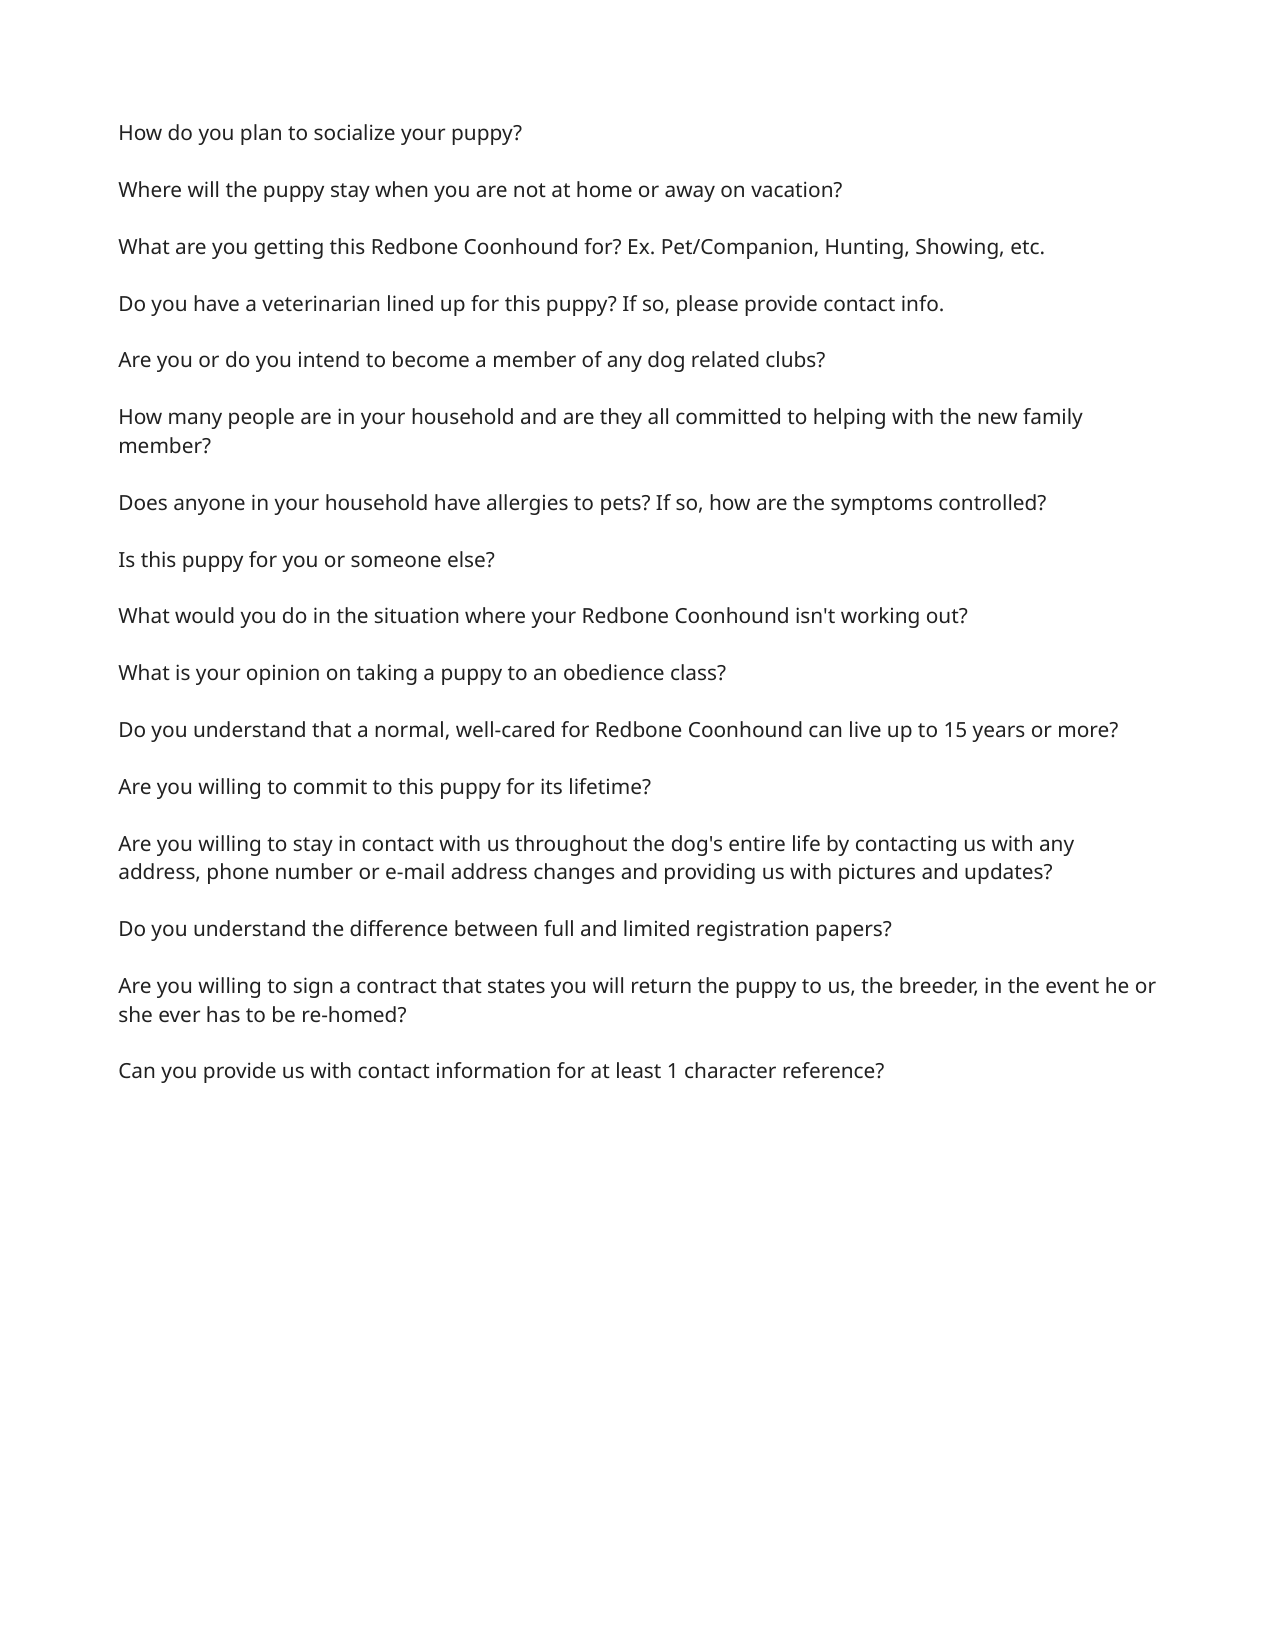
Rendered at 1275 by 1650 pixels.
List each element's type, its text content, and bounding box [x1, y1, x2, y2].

text Are you willing to sign a contract that states you will return the puppy to us, the breeder, in the event he or she ever has to be re-homed? [118, 971, 1157, 1028]
text Are you or do you intend to become a member of any dog related clubs? [118, 346, 1157, 374]
text Do you have a veterinarian lined up for this puppy? If so, please provide contact info. [118, 289, 1157, 317]
text Do you understand the difference between full and limited registration papers? [118, 914, 1157, 943]
text Are you willing to stay in contact with us throughout the dog's entire life by contacting us with any address, phone number or e-mail address changes and providing us with pictures and updates? [118, 829, 1157, 886]
text Does anyone in your household have allergies to pets? If so, how are the symptoms controlled? [118, 488, 1157, 516]
text Where will the puppy stay when you are not at home or away on vacation? [118, 175, 1157, 203]
text How do you plan to socialize your puppy? [118, 118, 1157, 147]
text How many people are in your household and are they all committed to helping with the new family member? [118, 402, 1157, 459]
text What would you do in the situation where your Redbone Coonhound isn't working out? [118, 602, 1157, 630]
text What are you getting this Redbone Coonhound for? Ex. Pet/Companion, Hunting, Showing, etc. [118, 232, 1157, 260]
text Is this puppy for you or someone else? [118, 545, 1157, 573]
text Are you willing to commit to this puppy for its lifetime? [118, 772, 1157, 801]
text Can you provide us with contact information for at least 1 character reference? [118, 1057, 1157, 1085]
text Do you understand that a normal, well-cared for Redbone Coonhound can live up to 15 years or more? [118, 715, 1157, 744]
text What is your opinion on taking a puppy to an obedience class? [118, 658, 1157, 687]
